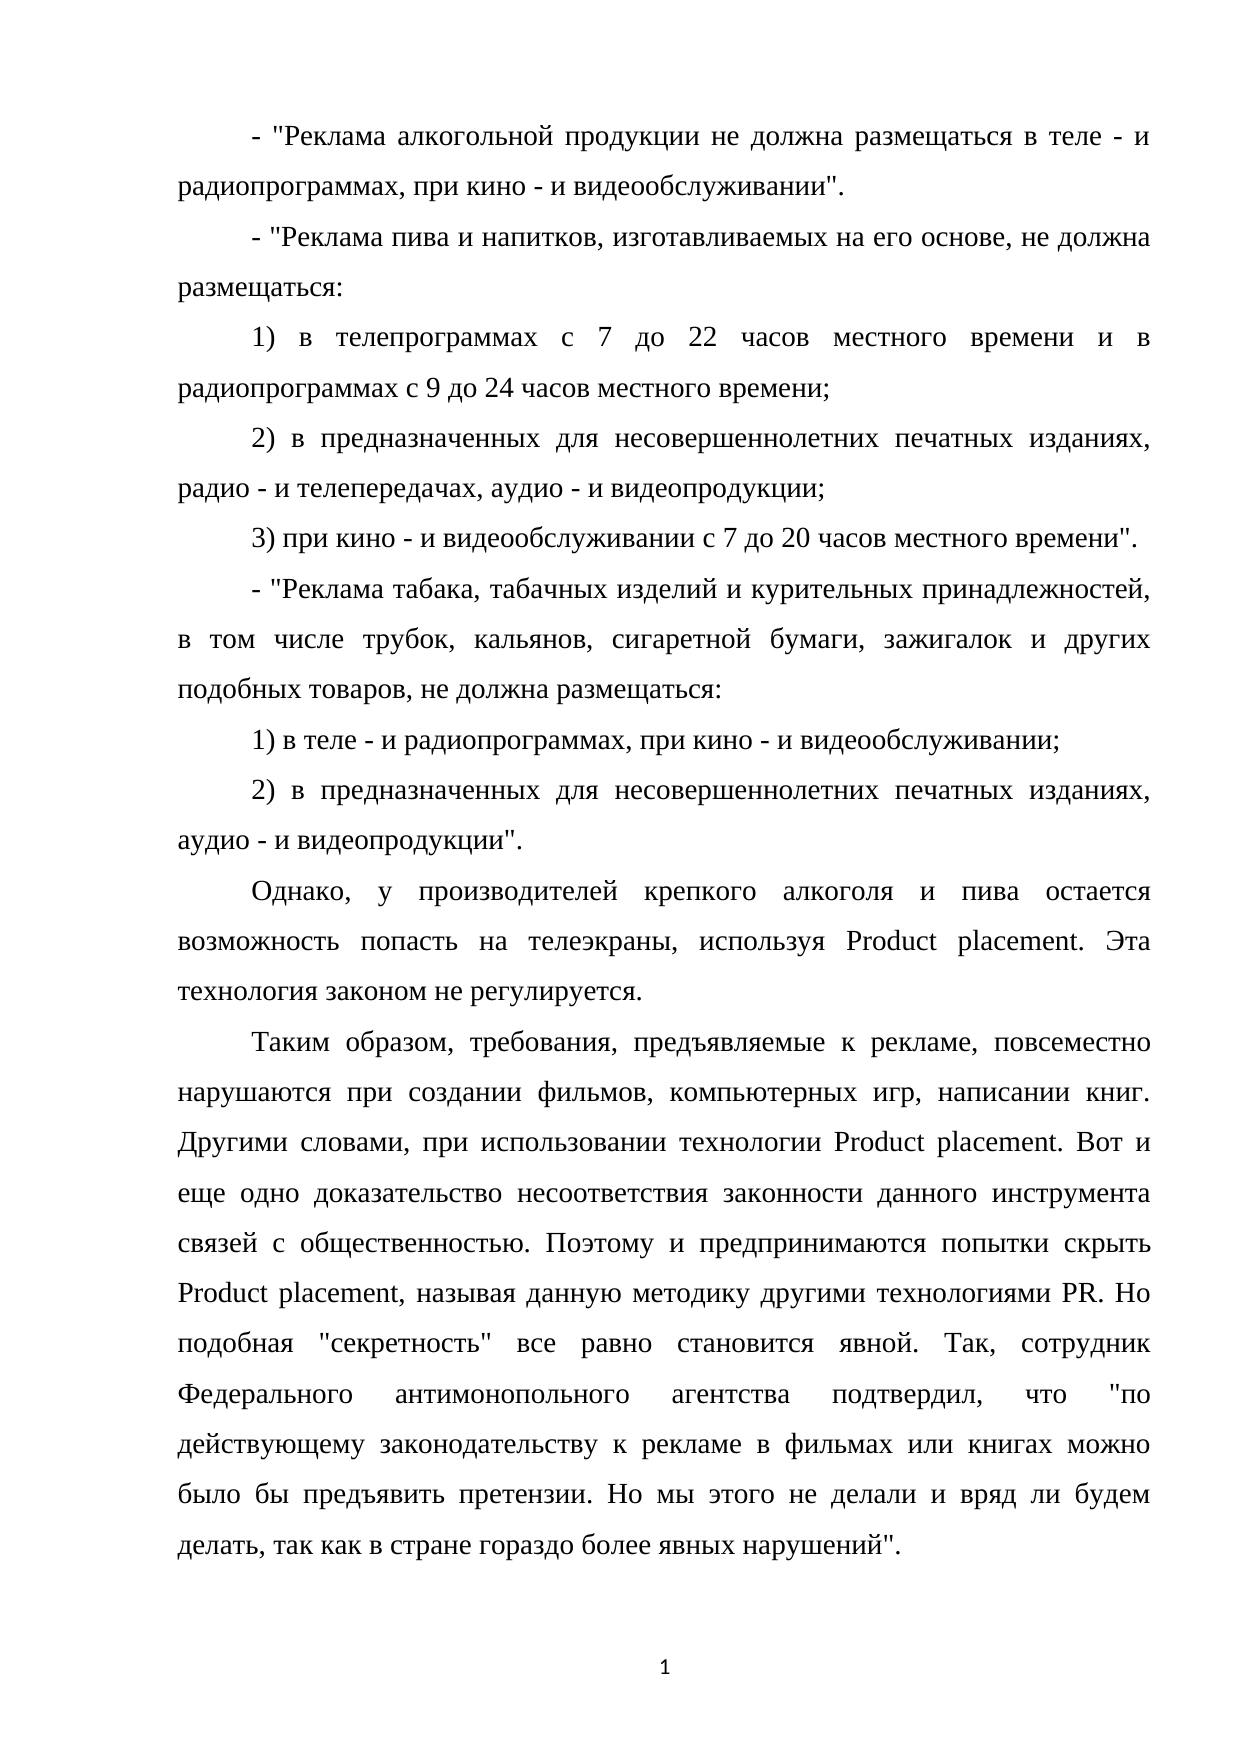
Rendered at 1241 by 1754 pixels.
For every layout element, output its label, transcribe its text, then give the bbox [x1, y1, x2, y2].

text - "Реклама пива и напитков, изготавливаемых на его основе, не должна размещаться: [177, 219, 1152, 303]
text 1) в теле - и радиопрограммах, при кино - и видеообслуживании; [177, 722, 1152, 755]
text 2) в предназначенных для несовершеннолетних печатных изданиях, аудио - и видеопродукции". [177, 772, 1152, 856]
text Таким образом, требования, предъявляемые к рекламе, повсеместно нарушаются при создании фильмов, компьютерных игр, написании книг. Другими словами, при использовании технологии Product placement. Вот и еще одно доказательство несоответствия законности данного инструмента связей с общественностью. Поэтому и предпринимаются попытки скрыть Product placement, называя данную методику другими технологиями PR. Но подобная "секретность" все равно становится явной. Так, сотрудник Федерального антимонопольного агентства подтвердил, что "по действующему законодательству к рекламе в фильмах или книгах можно было бы предъявить претензии. Но мы этого не делали и вряд ли будем делать, так как в стране гораздо более явных нарушений". [177, 1024, 1152, 1560]
text 1) в телепрограммах с 7 до 22 часов местного времени и в радиопрограммах с 9 до 24 часов местного времени; [177, 319, 1152, 403]
text - "Реклама табака, табачных изделий и курительных принадлежностей, в том числе трубок, кальянов, сигаретной бумаги, зажигалок и других подобных товаров, не должна размещаться: [177, 571, 1152, 705]
text - "Реклама алкогольной продукции не должна размещаться в теле - и радиопрограммах, при кино - и видеообслуживании". [177, 118, 1152, 202]
text 3) при кино - и видеообслуживании с 7 до 20 часов местного времени". [177, 521, 1152, 554]
text Однако, у производителей крепкого алкоголя и пива остается возможность попасть на телеэкраны, используя Product placement. Эта технология законом не регулируется. [177, 873, 1152, 1007]
text 2) в предназначенных для несовершеннолетних печатных изданиях, радио - и телепередачах, аудио - и видеопродукции; [177, 420, 1152, 504]
